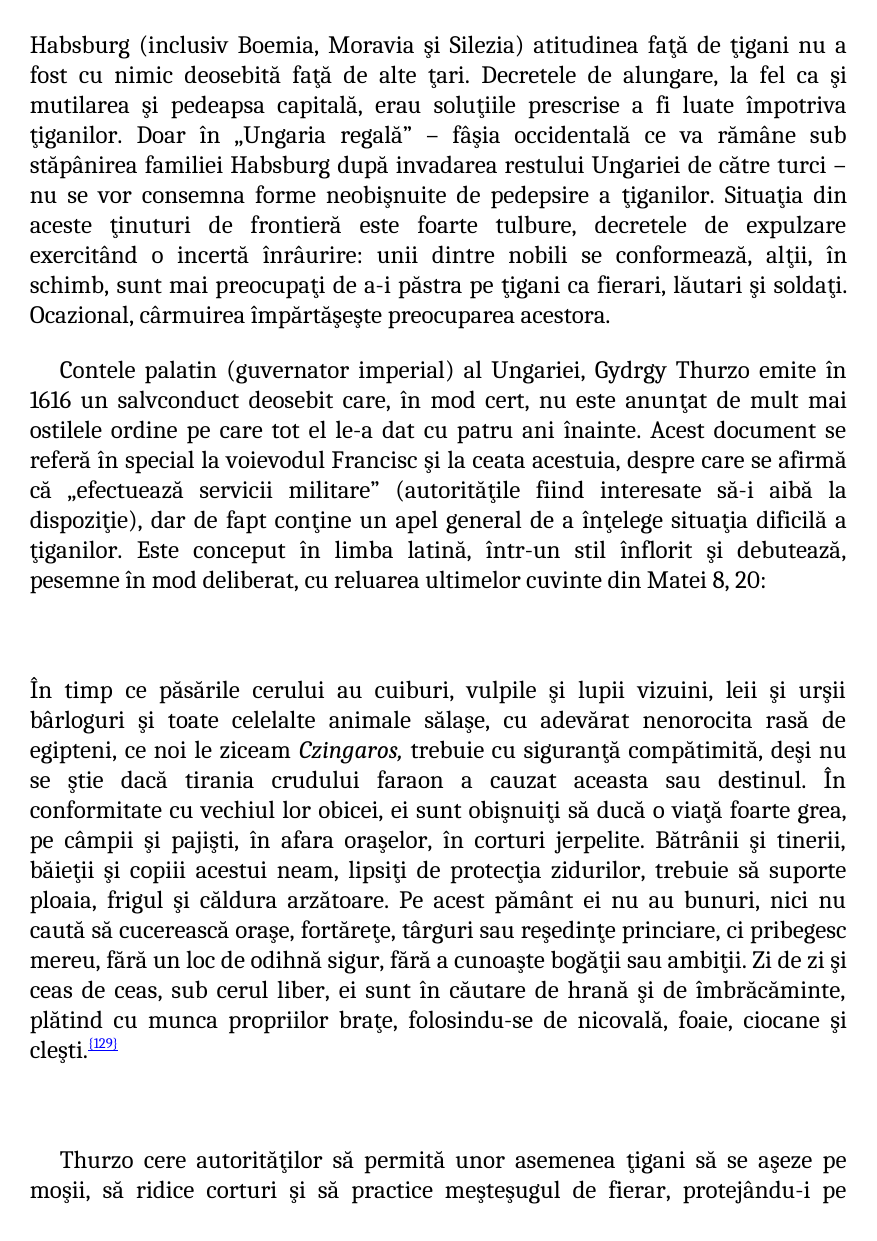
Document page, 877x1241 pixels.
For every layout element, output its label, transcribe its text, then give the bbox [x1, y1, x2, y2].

text Contele palatin (guvernator imperial) al Ungariei, Gydrgy Thurzo emite în 1616 un salvconduct deosebit care, în mod cert, nu este anunţat de mult mai ostilele ordine pe care tot el le-a dat cu patru ani înainte. Acest document se referă în special la voievodul Francisc şi la ceata acestuia, despre care se afirmă că „efectuează servicii militare” (autorităţile fiind interesate să-i aibă la dispoziţie), dar de fapt conţine un apel general de a înţelege situaţia dificilă a ţiganilor. Este conceput în limba latină, într-un stil înflorit şi debutează, pesemne în mod deliberat, cu reluarea ultimelor cuvinte din Matei 8, 20: [29, 354, 847, 594]
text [29, 1144, 847, 1204]
text În timp ce păsările cerului au cuiburi, vulpile şi lupii vizuini, leii şi urşii bârloguri şi toate celelalte animale sălaşe, cu adevărat nenorocita rasă de egipteni, ce noi le ziceam Czingaros, trebuie cu siguranţă compătimită, deşi nu se ştie dacă tirania crudului faraon a cauzat aceasta sau destinul. În conformitate cu vechiul lor obicei, ei sunt obişnuiţi să ducă o viaţă foarte grea, pe câmpii şi pajişti, în afara oraşelor, în corturi jerpelite. Bătrânii şi tinerii, băieţii şi copiii acestui neam, lipsiţi de protecţia zidurilor, trebuie să suporte ploaia, frigul şi căldura arzătoare. Pe acest pământ ei nu au bunuri, nici nu caută să cucerească oraşe, fortăreţe, târguri sau reşedinţe princiare, ci pribegesc mereu, fără un loc de odihnă sigur, fără a cunoaşte bogăţii sau ambiţii. Zi de zi şi ceas de ceas, sub cerul liber, ei sunt în căutare de hrană şi de îmbrăcăminte, plătind cu munca propriilor braţe, folosindu-se de nicovală, foaie, ciocane şi cleşti.{129} [29, 674, 847, 1064]
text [29, 29, 847, 329]
